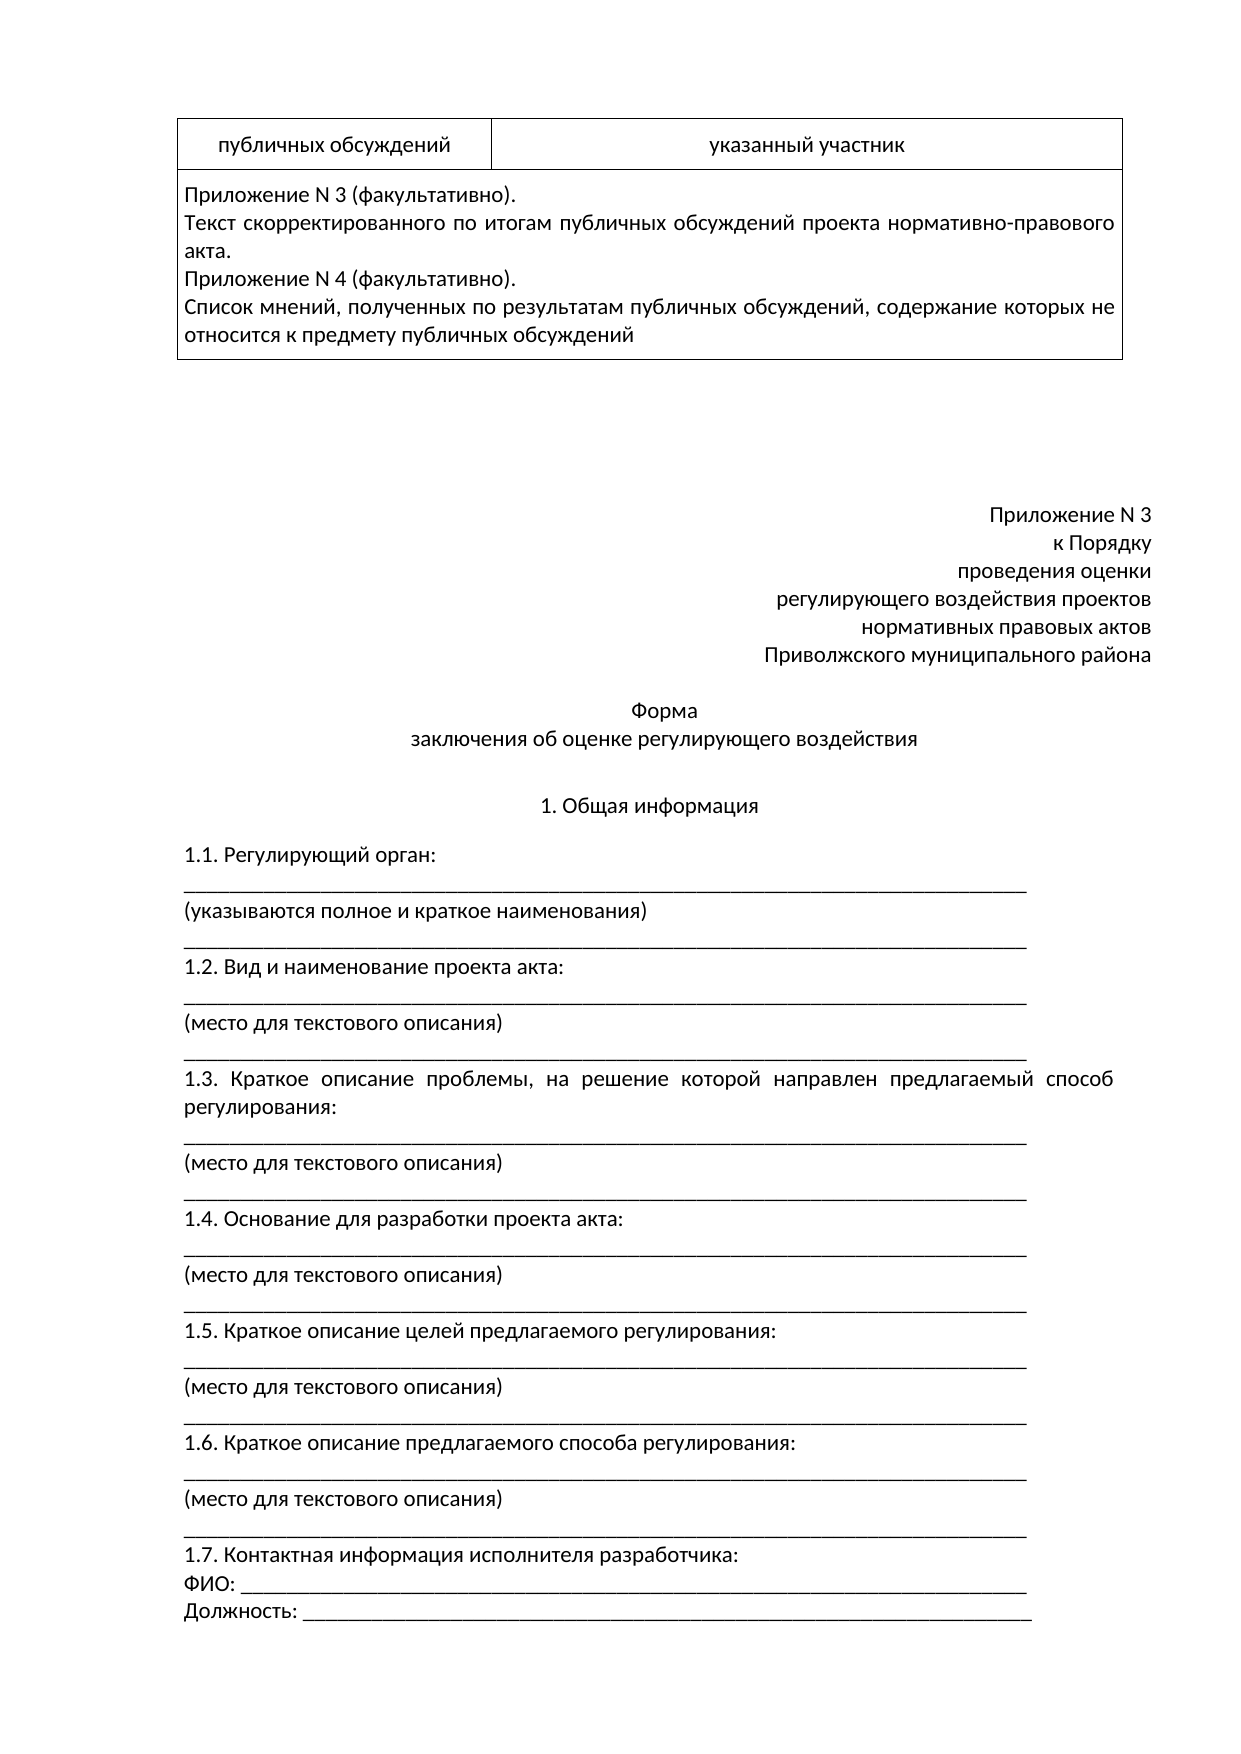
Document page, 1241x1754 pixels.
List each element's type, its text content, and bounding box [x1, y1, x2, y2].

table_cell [178, 119, 491, 168]
text проведения оценки [177, 556, 1152, 584]
text нормативных правовых актов [177, 612, 1152, 640]
table_cell Приложение N 3 (факультативно). Текст скорректированного по итогам публичных обсуждений проекта нормативно-правового акта. Приложение N 4 (факультативно). Список мнений, полученных по результатам публичных обсуждений, содержание которых не относится к предмету публичных обсуждений [178, 170, 1122, 359]
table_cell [177, 830, 1122, 1635]
text Приложение N 3 [177, 500, 1152, 528]
text к Порядку [177, 528, 1152, 556]
text Приволжского муниципального района [177, 640, 1152, 668]
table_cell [492, 119, 1122, 168]
text Форма [177, 696, 1152, 724]
table_header 1. Общая информация [177, 780, 1122, 829]
text регулирующего воздействия проектов [177, 584, 1152, 612]
text заключения об оценке регулирующего воздействия [177, 724, 1152, 752]
